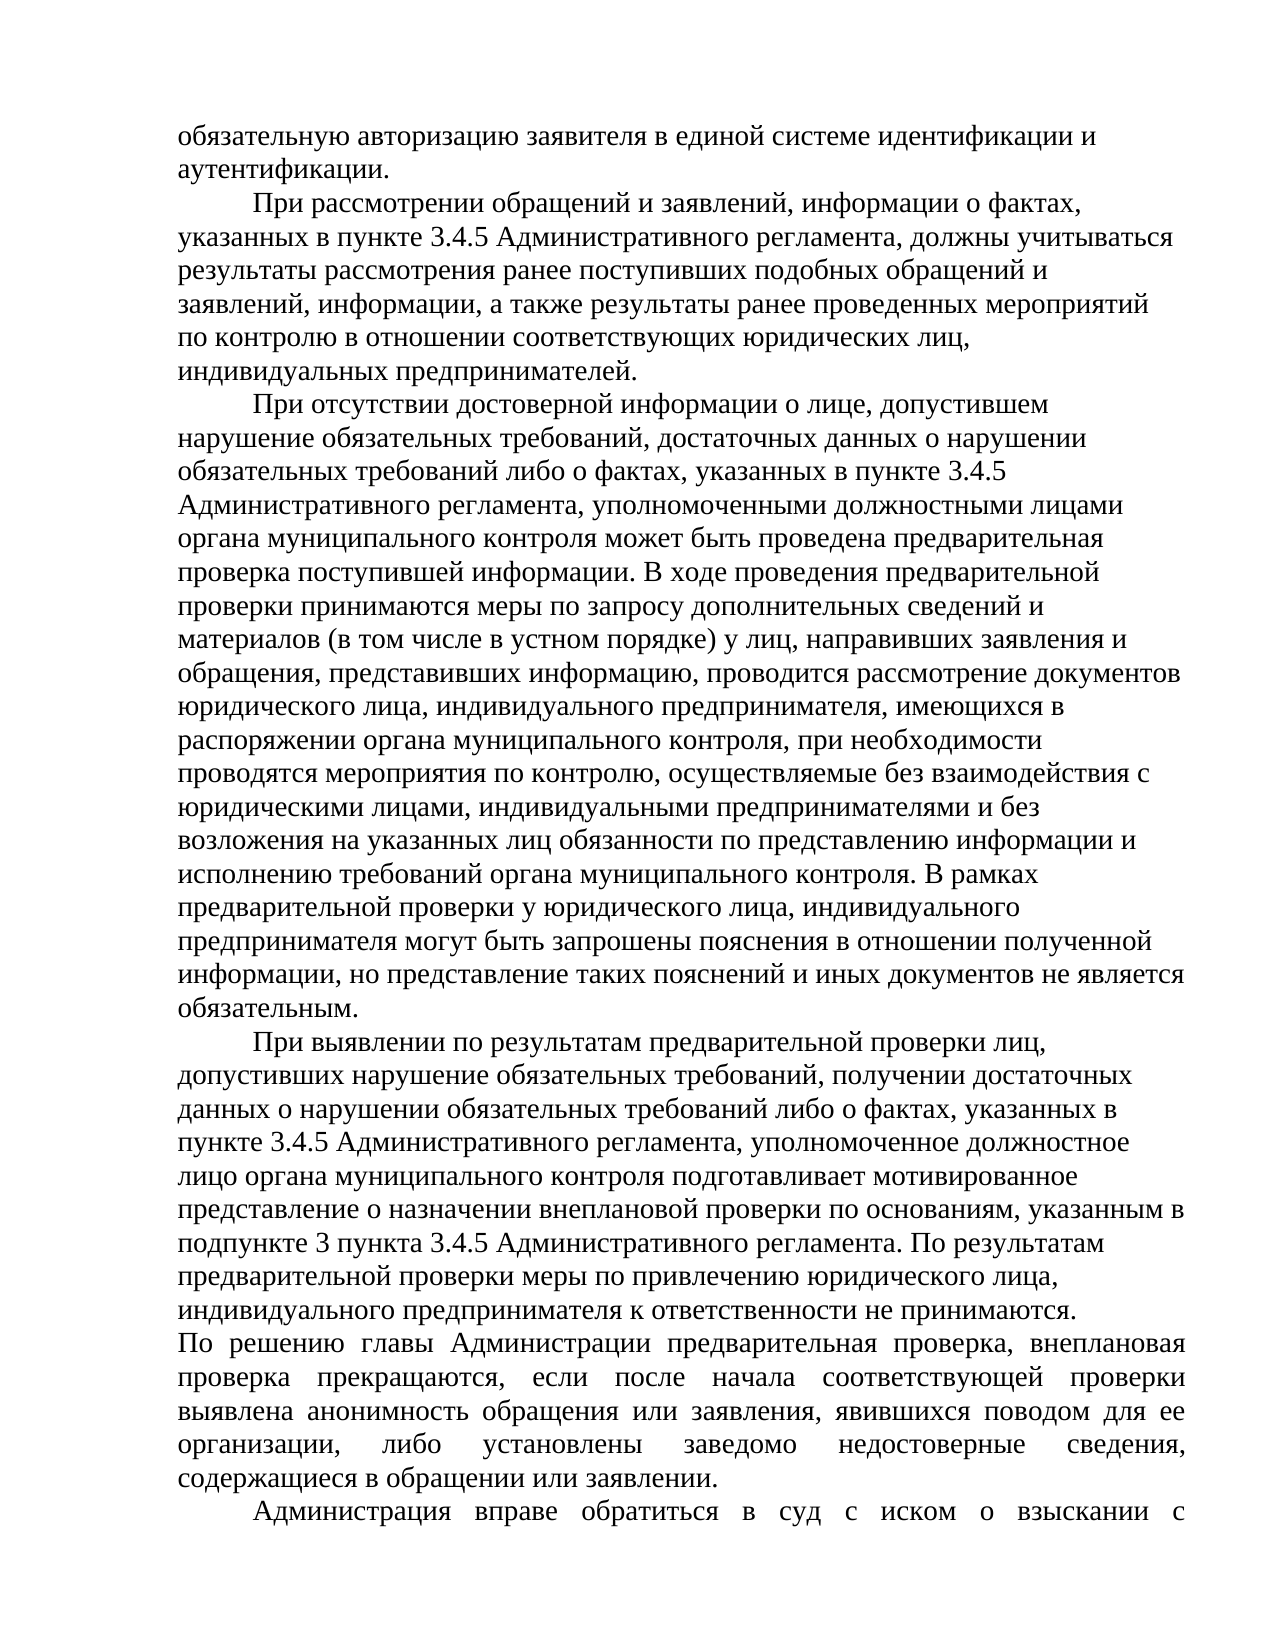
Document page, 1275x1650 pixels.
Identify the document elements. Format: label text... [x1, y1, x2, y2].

text При отсутствии достоверной информации о лице, допустившем нарушение обязательных требований, достаточных данных о нарушении обязательных требований либо о фактах, указанных в пункте 3.4.5 Административного регламента, уполномоченными должностными лицами органа муниципального контроля может быть проведена предварительная проверка поступившей информации. В ходе проведения предварительной проверки принимаются меры по запросу дополнительных сведений и материалов (в том числе в устном порядке) у лиц, направивших заявления и обращения, представивших информацию, проводится рассмотрение документов юридического лица, индивидуального предпринимателя, имеющихся в распоряжении органа муниципального контроля, при необходимости проводятся мероприятия по контролю, осуществляемые без взаимодействия с юридическими лицами, индивидуальными предпринимателями и без возложения на указанных лиц обязанности по представлению информации и исполнению требований органа муниципального контроля. В рамках предварительной проверки у юридического лица, индивидуального предпринимателя могут быть запрошены пояснения в отношении полученной информации, но представление таких пояснений и иных документов не является обязательным. [177, 386, 1186, 1024]
text При рассмотрении обращений и заявлений, информации о фактах, указанных в пункте 3.4.5 Административного регламента, должны учитываться результаты рассмотрения ранее поступивших подобных обращений и заявлений, информации, а также результаты ранее проведенных мероприятий по контролю в отношении соответствующих юридических лиц, индивидуальных предпринимателей. [177, 185, 1186, 386]
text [177, 1493, 1186, 1527]
text При выявлении по результатам предварительной проверки лиц, допустивших нарушение обязательных требований, получении достаточных данных о нарушении обязательных требований либо о фактах, указанных в пункте 3.4.5 Административного регламента, уполномоченное должностное лицо органа муниципального контроля подготавливает мотивированное представление о назначении внеплановой проверки по основаниям, указанным в подпункте 3 пункта 3.4.5 Административного регламента. По результатам предварительной проверки меры по привлечению юридического лица, индивидуального предпринимателя к ответственности не принимаются. [177, 1024, 1186, 1326]
text По решению главы Администрации предварительная проверка, внеплановая проверка прекращаются, если после начала соответствующей проверки выявлена анонимность обращения или заявления, явившихся поводом для ее организации, либо установлены заведомо недостоверные сведения, содержащиеся в обращении или заявлении. [177, 1326, 1186, 1493]
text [177, 118, 1186, 185]
